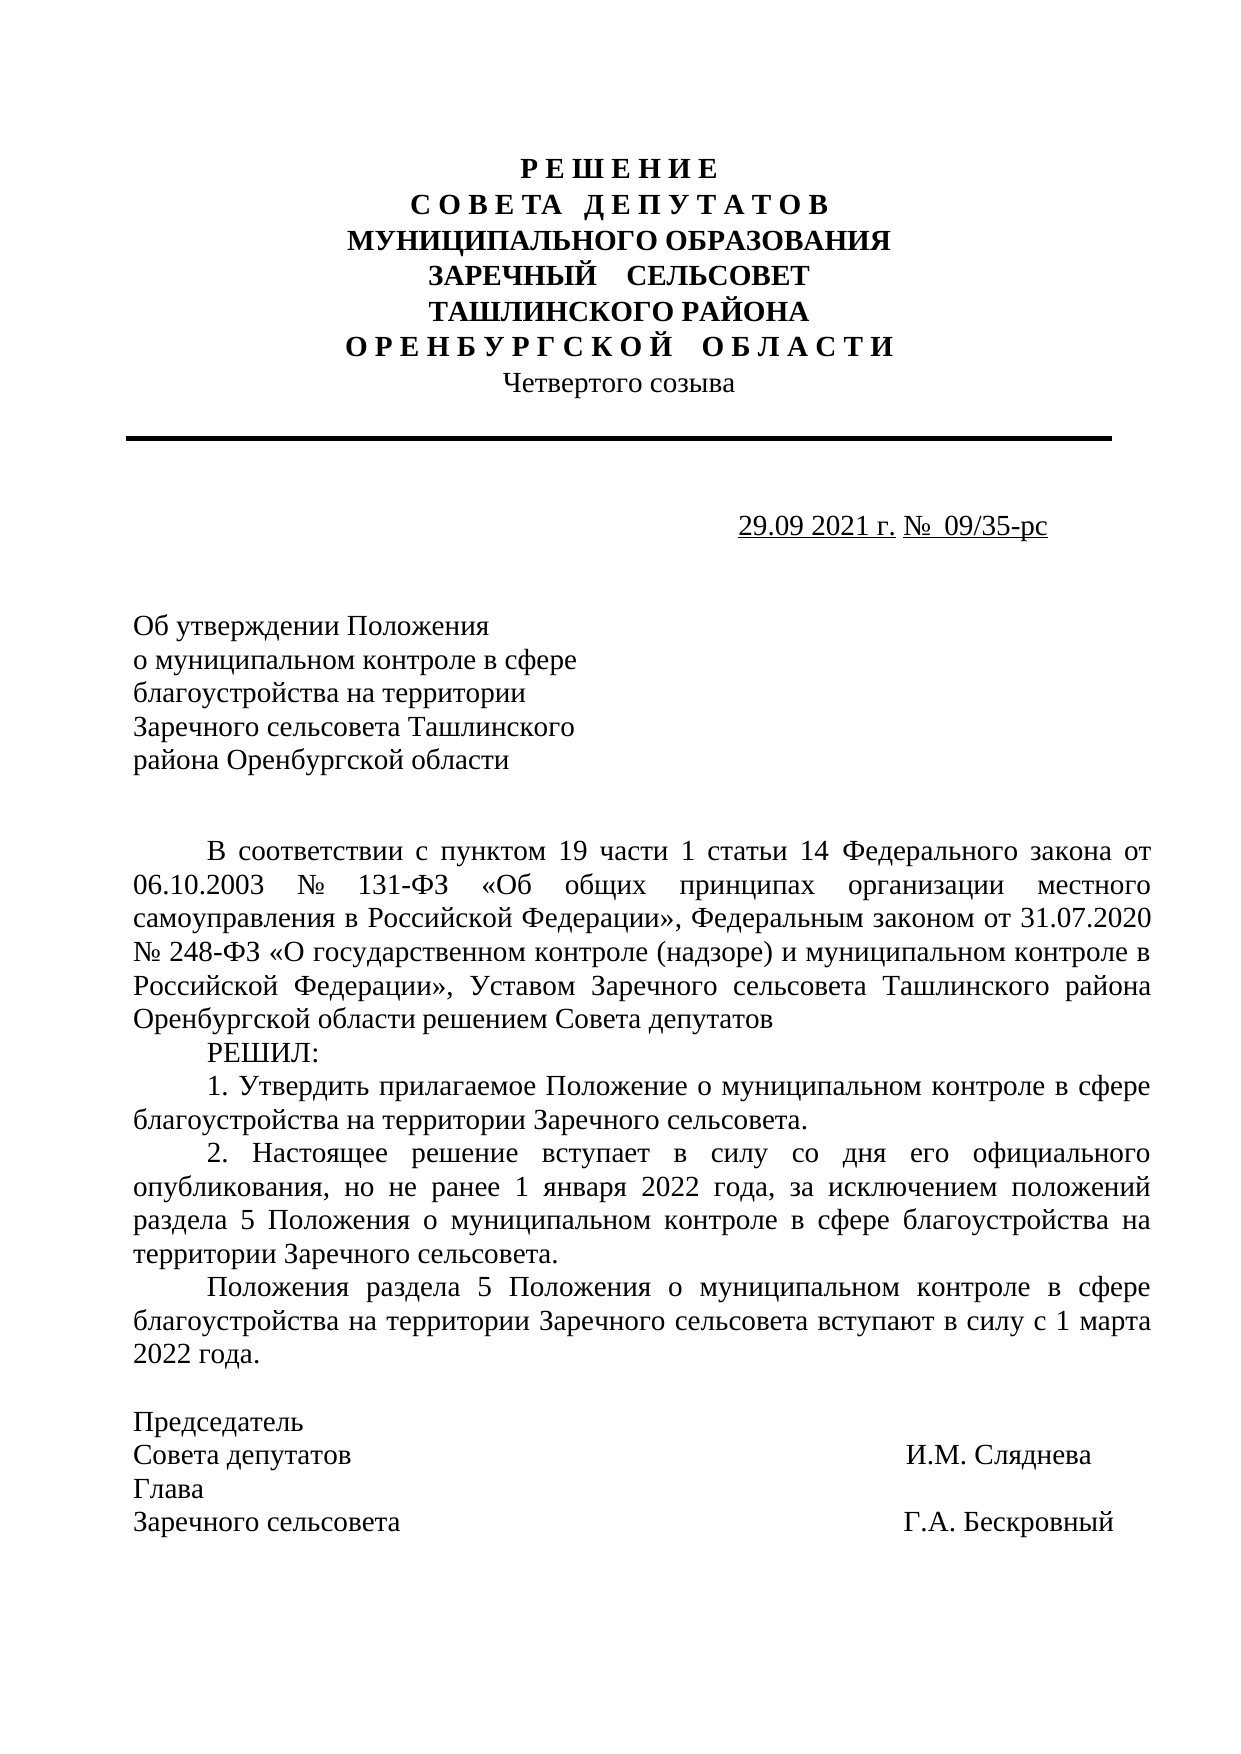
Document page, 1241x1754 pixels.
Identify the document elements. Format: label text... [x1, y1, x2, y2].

text В соответствии с пунктом 19 части 1 статьи 14 Федерального закона от 06.10.2003 № 131-ФЗ «Об общих принципах организации местного самоуправления в Российской Федерации», Федеральным законом от 31.07.2020 № 248-ФЗ «О государственном контроле (надзоре) и муниципальном контроле в Российской Федерации», Уставом Заречного сельсовета Ташлинского района Оренбургской области решением Совета депутатов [133, 833, 1152, 867]
text 1. Утвердить прилагаемое Положение о муниципальном контроле в сфере благоустройства на территории Заречного сельсовета. [133, 1068, 1152, 1135]
table_header Р Е Ш Е Н И Е С О В Е ТА Д Е П У Т А Т О В МУНИЦИПАЛЬНОГО ОБРАЗОВАНИЯ ЗАРЕЧНЫЙ СЕЛЬСОВЕТ ТАШЛИНСКОГО РАЙОНА О Р Е Н Б У Р Г С К О Й О Б Л А С Т И Четвертого созыва [126, 152, 1112, 436]
text В соответствии с пунктом 19 части 1 статьи 14 Федерального закона от 06.10.2003 № 131-ФЗ «Об общих принципах организации местного самоуправления в Российской Федерации», Федеральным законом от 31.07.2020 № 248-ФЗ «О государственном контроле (надзоре) и муниципальном контроле в Российской Федерации», Уставом Заречного сельсовета Ташлинского района Оренбургской области решением Совета депутатов [133, 901, 1152, 1035]
text о муниципальном контроле в сфере [133, 642, 1152, 675]
text Заречного сельсовета Ташлинского [133, 709, 1152, 742]
text Глава [133, 1471, 1152, 1504]
text 2. Настоящее решение вступает в силу со дня его официального опубликования, но не ранее 1 января 2022 года, за исключением положений раздела 5 Положения о муниципальном контроле в сфере благоустройства на территории Заречного сельсовета. [133, 1135, 1152, 1269]
text благоустройства на территории [133, 675, 1152, 709]
text РЕШИЛ: [133, 1035, 1152, 1068]
text 29.09 2021 г. № 09/35-рс [133, 508, 1152, 541]
text района Оренбургской области [133, 742, 1152, 776]
text Председатель [133, 1404, 1152, 1437]
text Об утверждении Положения [133, 608, 1152, 642]
text Совета депутатов И.М. Сляднева [133, 1437, 1152, 1471]
text Заречного сельсовета Г.А. Бескровный [133, 1504, 1152, 1538]
text Положения раздела 5 Положения о муниципальном контроле в сфере благоустройства на территории Заречного сельсовета вступают в силу с 1 марта 2022 года. [133, 1269, 1152, 1370]
